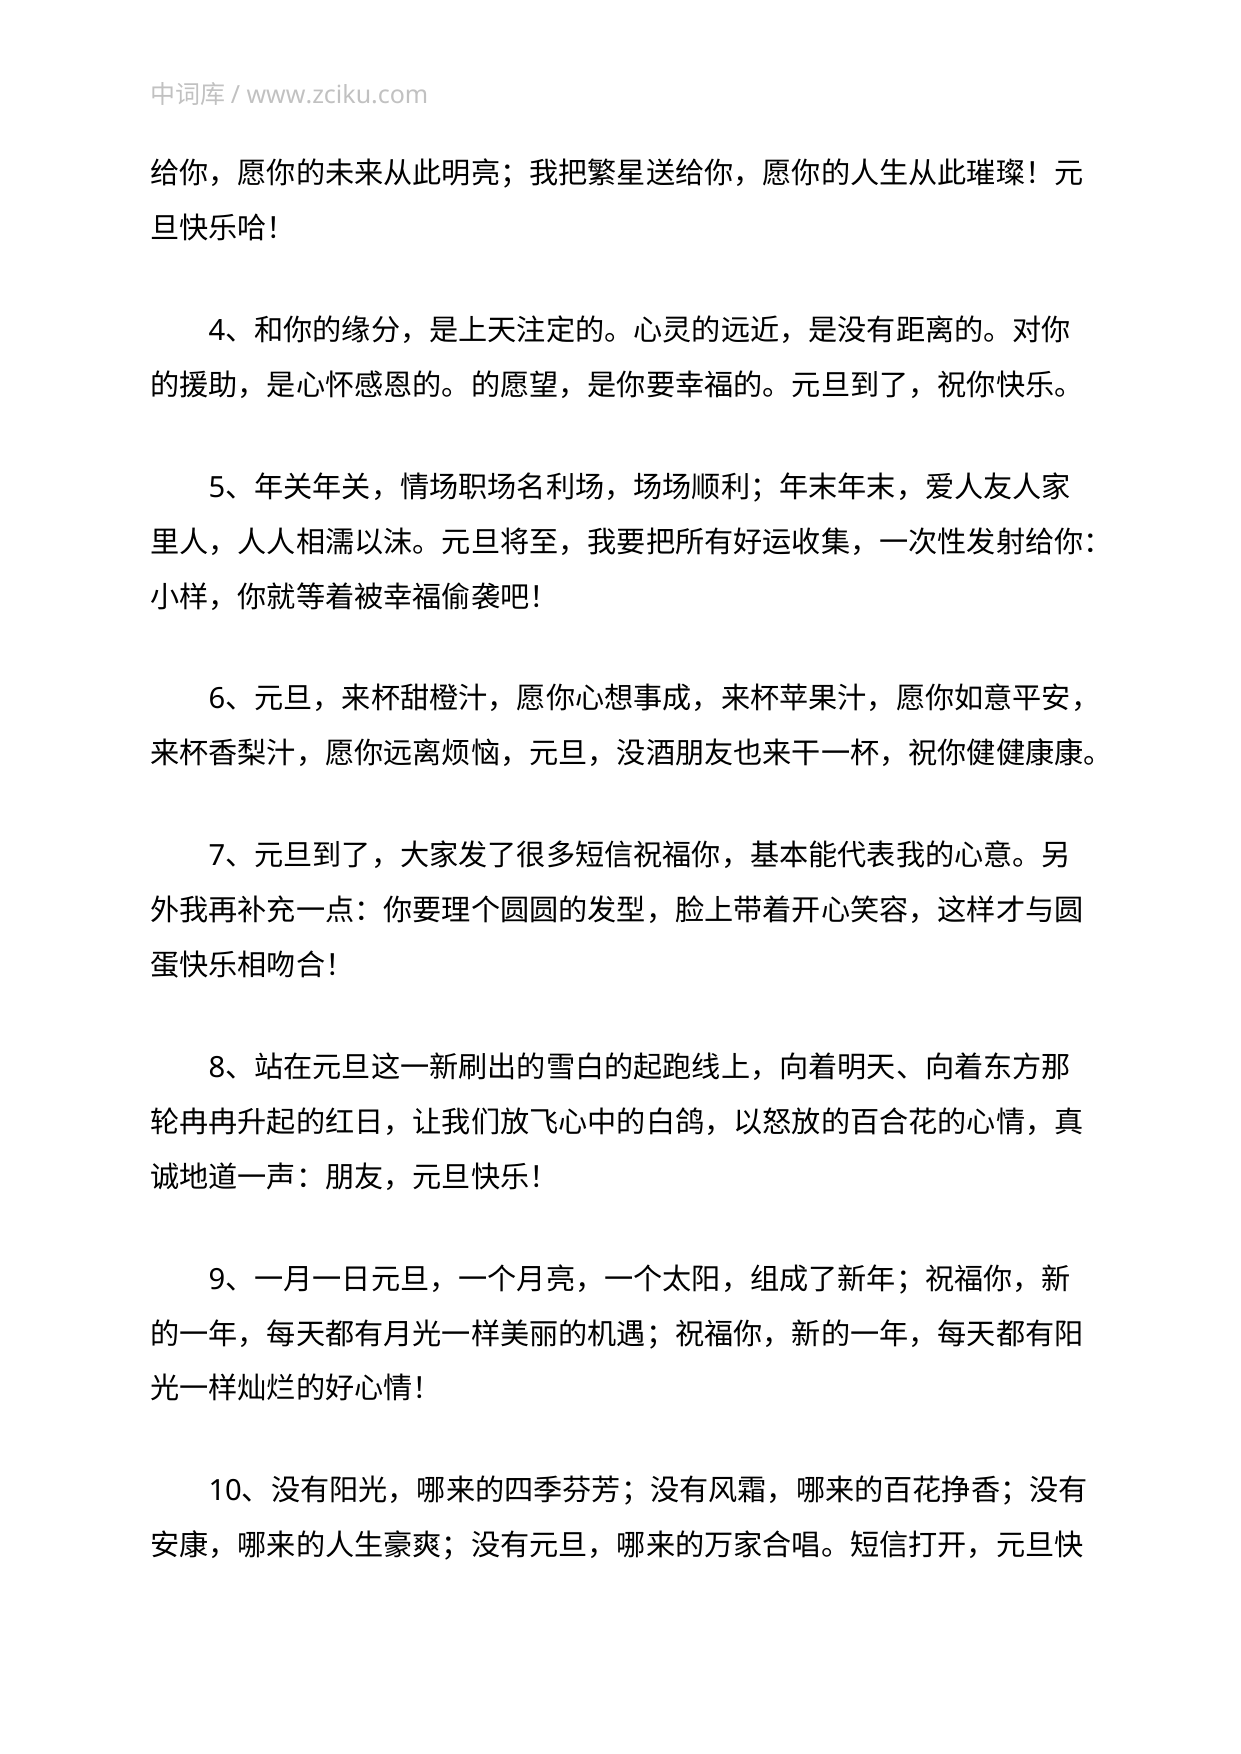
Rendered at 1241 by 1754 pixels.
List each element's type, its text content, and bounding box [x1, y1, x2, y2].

text 8、站在元旦这一新刷出的雪白的起跑线上，向着明天、向着东方那轮冉冉升起的红日，让我们放飞心中的白鸽，以怒放的百合花的心情，真诚地道一声：朋友，元旦快乐！ [150, 1043, 1090, 1196]
text 7、元旦到了，大家发了很多短信祝福你，基本能代表我的心意。另外我再补充一点：你要理个圆圆的发型，脸上带着开心笑容，这样才与圆蛋快乐相吻合！ [150, 832, 1090, 984]
text 6、元旦，来杯甜橙汁，愿你心想事成，来杯苹果汁，愿你如意平安，来杯香梨汁，愿你远离烦恼，元旦，没酒朋友也来干一杯，祝你健健康康。 [150, 675, 1090, 772]
text 9、一月一日元旦，一个月亮，一个太阳，组成了新年；祝福你，新的一年，每天都有月光一样美丽的机遇；祝福你，新的一年，每天都有阳光一样灿烂的好心情！ [150, 1255, 1090, 1407]
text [150, 150, 1090, 247]
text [150, 1467, 1090, 1564]
text 5、年关年关，情场职场名利场，场场顺利；年末年末，爱人友人家里人，人人相濡以沫。元旦将至，我要把所有好运收集，一次性发射给你：小样，你就等着被幸福偷袭吧！ [150, 463, 1090, 616]
text 4、和你的缘分，是上天注定的。心灵的远近，是没有距离的。对你的援助，是心怀感恩的。的愿望，是你要幸福的。元旦到了，祝你快乐。 [150, 307, 1090, 404]
